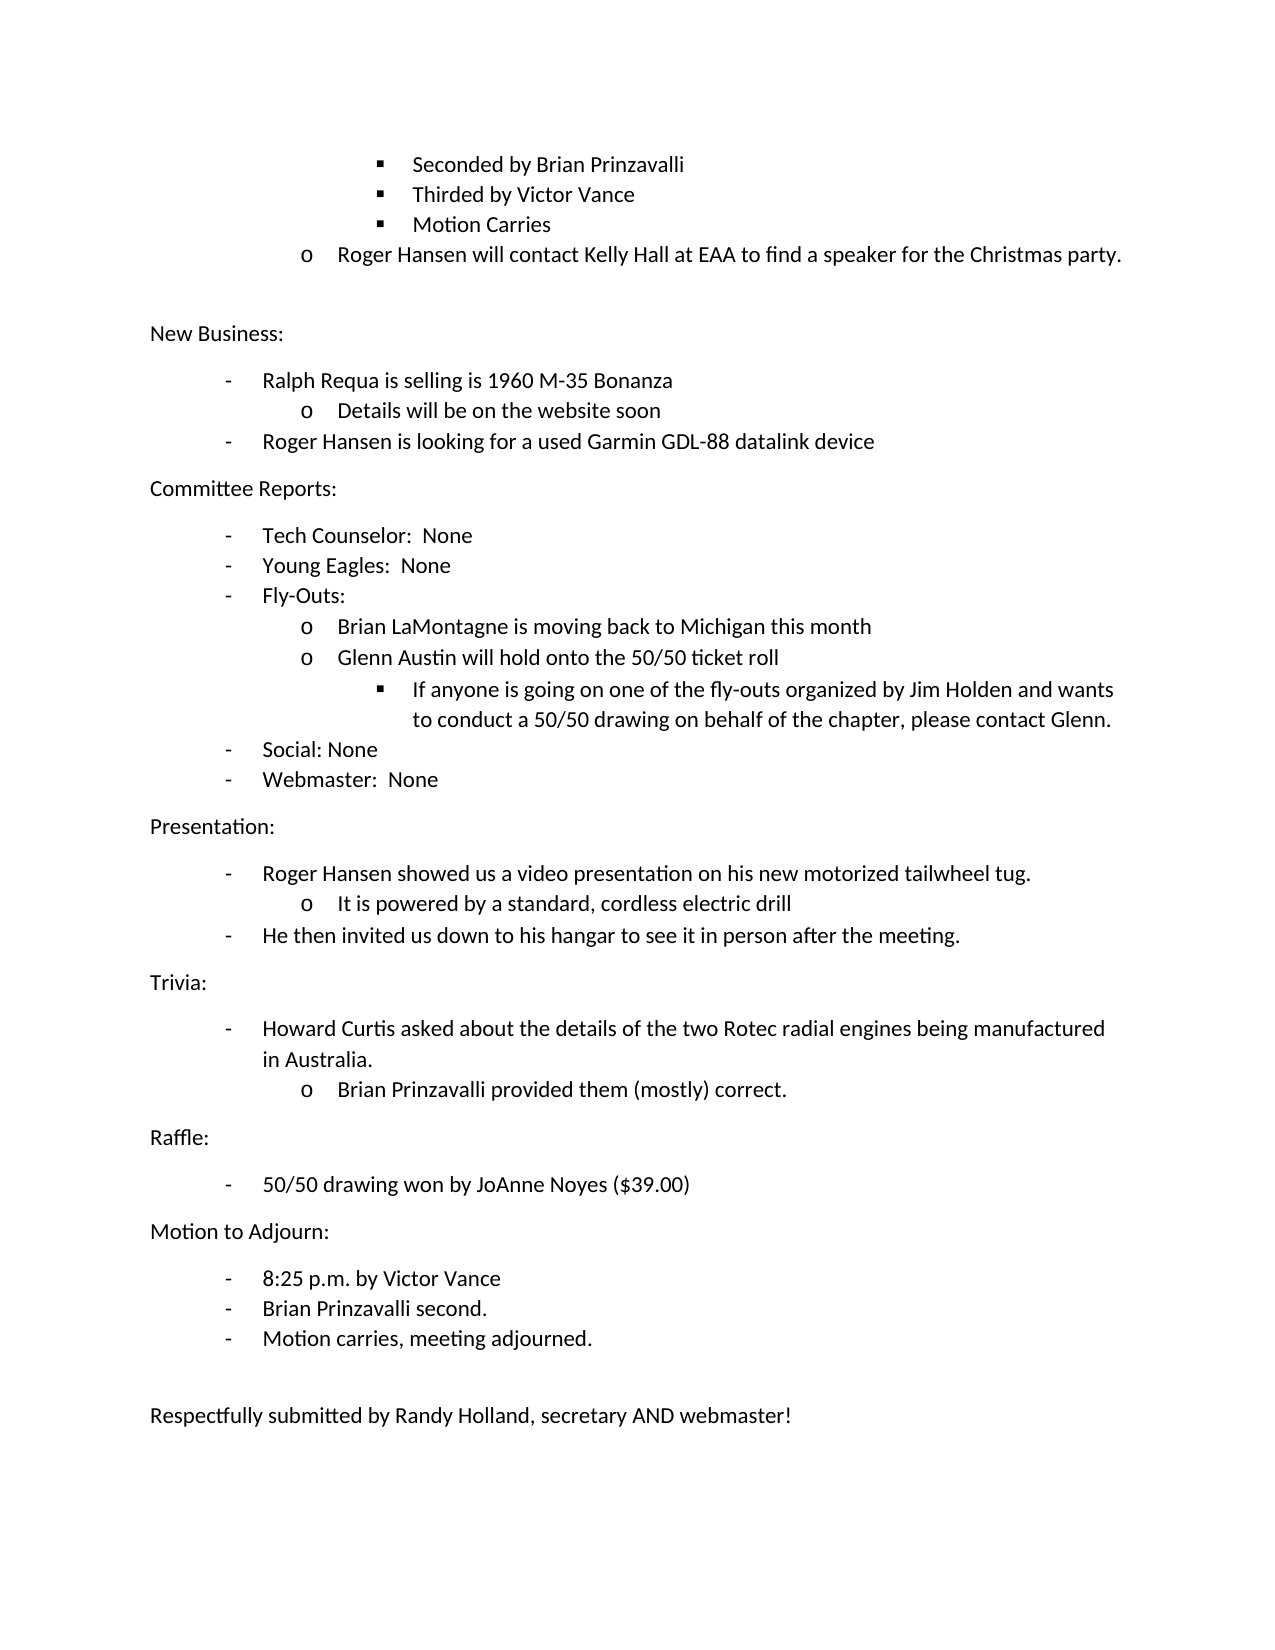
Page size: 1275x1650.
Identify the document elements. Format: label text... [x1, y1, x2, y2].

list Brian LaMontagne is moving back to Michigan this month [300, 612, 1125, 641]
list Young Eagles: None [225, 551, 1125, 579]
list If anyone is going on one of the fly-outs organized by Jim Holden and wants to conduct a 50/50 drawing on behalf of the chapter, please contact Glenn. [375, 675, 1125, 733]
list He then invited us down to his hangar to see it in person after the meeting. [225, 921, 1125, 949]
list Brian Prinzavalli second. [225, 1294, 1125, 1322]
text Respectfully submitted by Randy Holland, secretary AND webmaster! [150, 1401, 1125, 1429]
list Motion carries, meeting adjourned. [225, 1324, 1125, 1352]
list Roger Hansen showed us a video presentation on his new motorized tailwheel tug. [225, 859, 1125, 887]
text Trivia: [150, 968, 1125, 996]
text Presentation: [150, 812, 1125, 840]
text Raffle: [150, 1123, 1125, 1151]
list Fly-Outs: [225, 582, 1125, 610]
list Motion Carries [375, 210, 1125, 238]
list Roger Hansen is looking for a used Garmin GDL-88 datalink device [225, 427, 1125, 456]
list Roger Hansen will contact Kelly Hall at EAA to find a speaker for the Christmas party. [300, 241, 1125, 270]
list Glenn Austin will hold onto the 50/50 ticket roll [300, 643, 1125, 672]
list Seconded by Brian Prinzavalli [375, 150, 1125, 178]
list Tech Counselor: None [225, 521, 1125, 549]
list Ralph Requa is selling is 1960 M-35 Bonanza [225, 366, 1125, 394]
list 50/50 drawing won by JoAnne Noyes ($39.00) [225, 1170, 1125, 1198]
list Webmaster: None [225, 765, 1125, 793]
list Howard Curtis asked about the details of the two Rotec radial engines being manufactured in Australia. [225, 1014, 1125, 1073]
list Social: None [225, 735, 1125, 763]
list Brian Prinzavalli provided them (mostly) correct. [300, 1075, 1125, 1104]
list Thirded by Victor Vance [375, 180, 1125, 208]
text Motion to Adjourn: [150, 1217, 1125, 1245]
text Committee Reports: [150, 474, 1125, 502]
list Details will be on the website soon [300, 396, 1125, 425]
text New Business: [150, 319, 1125, 347]
list 8:25 p.m. by Victor Vance [225, 1264, 1125, 1292]
list It is powered by a standard, cordless electric drill [300, 889, 1125, 918]
